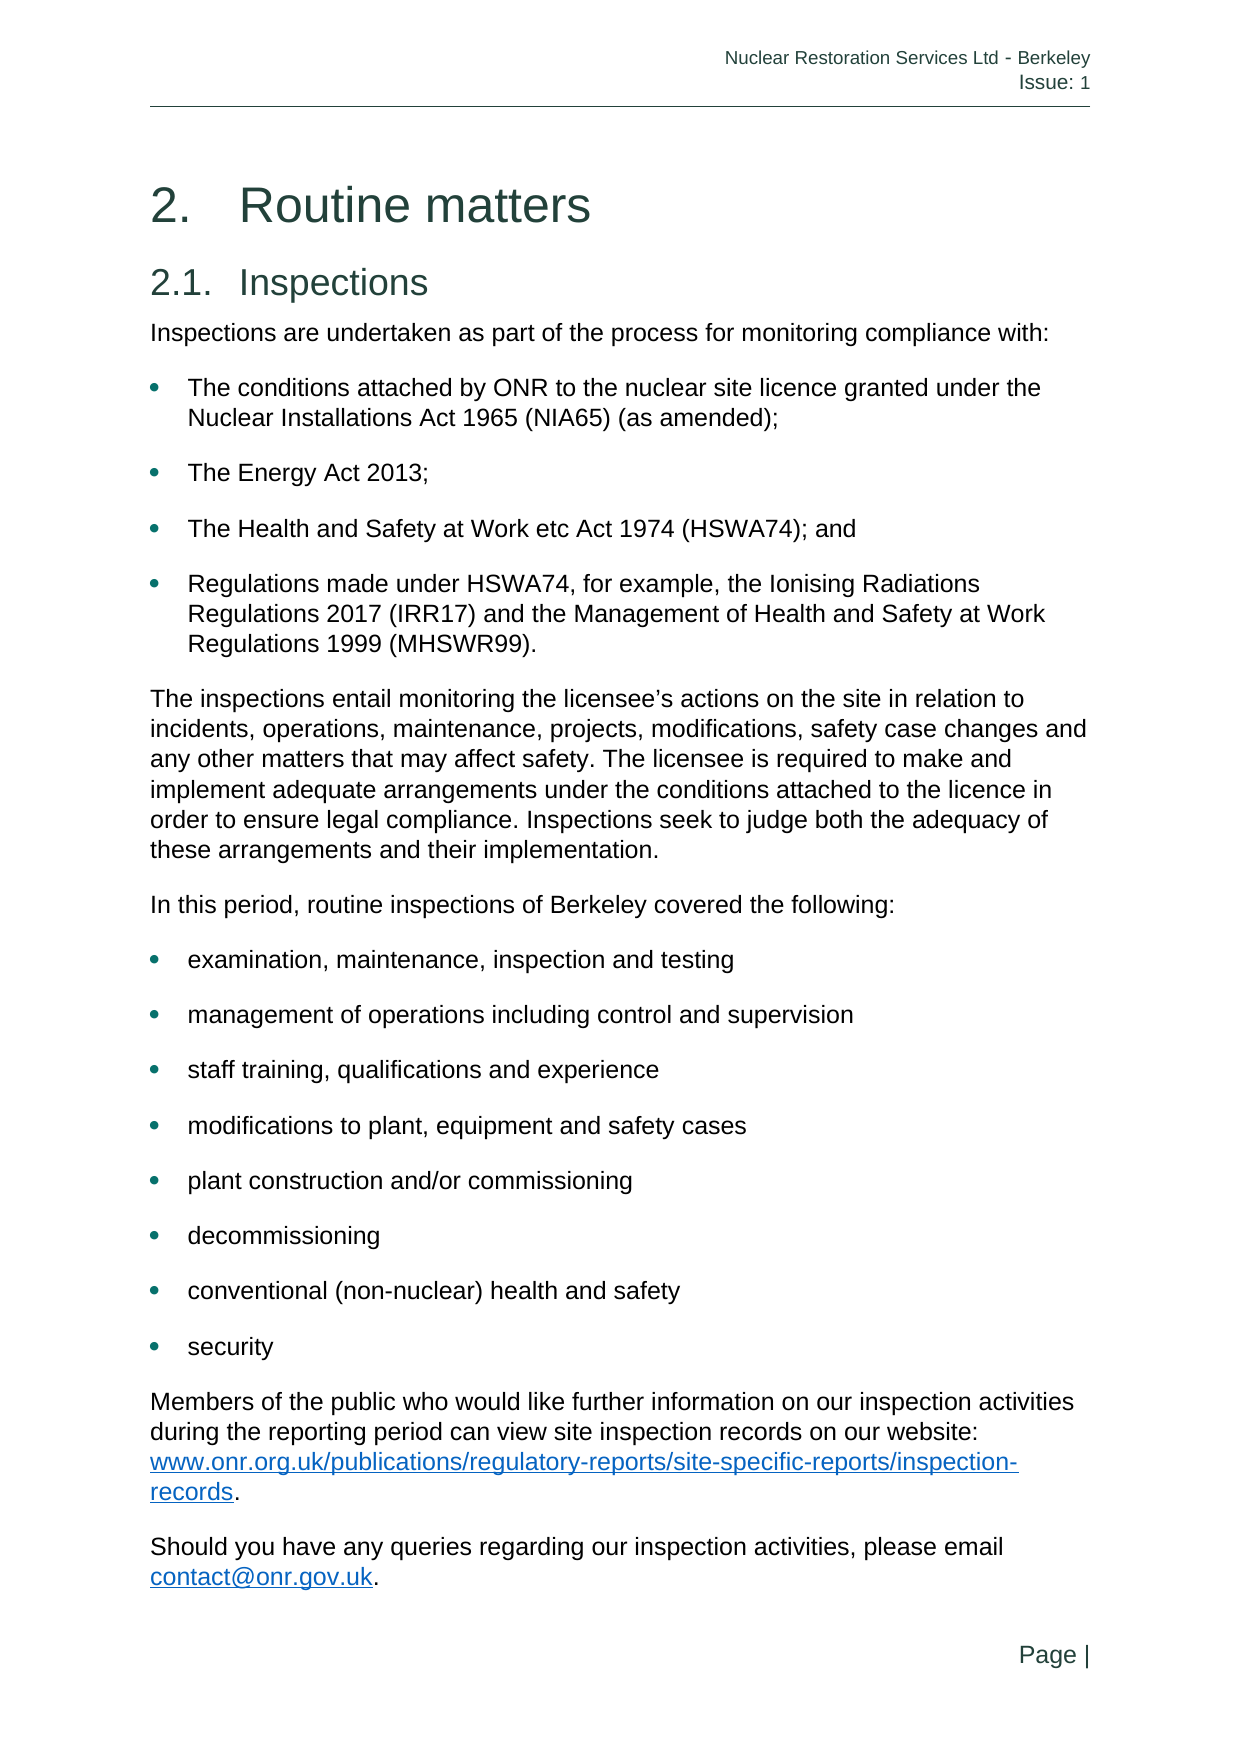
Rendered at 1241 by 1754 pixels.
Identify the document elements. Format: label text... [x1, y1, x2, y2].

list The Health and Safety at Work etc Act 1974 (HSWA74); and [150, 514, 1090, 542]
text In this period, routine inspections of Berkeley covered the following: [150, 890, 1090, 919]
list The conditions attached by ONR to the nuclear site licence granted under the Nuclear Installations Act 1965 (NIA65) (as amended); [150, 373, 1090, 432]
text Inspections are undertaken as part of the process for monitoring compliance with: [150, 318, 1090, 347]
text Members of the public who would like further information on our inspection activities during the reporting period can view site inspection records on our website: www.onr.org.uk/publications/regulatory-reports/site-specific-reports/inspection-records. [150, 1387, 1090, 1506]
list plant construction and/or commissioning [150, 1166, 1090, 1195]
list conventional (non-nuclear) health and safety [150, 1276, 1090, 1305]
list The Energy Act 2013; [150, 458, 1090, 487]
list examination, maintenance, inspection and testing [150, 945, 1090, 974]
subtitle Routine matters [150, 175, 1090, 232]
subtitle Inspections [150, 260, 1090, 303]
text Should you have any queries regarding our inspection activities, please email contact@onr.gov.uk. [150, 1532, 1090, 1591]
list modifications to plant, equipment and safety cases [150, 1111, 1090, 1139]
list Regulations made under HSWA74, for example, the Ionising Radiations Regulations 2017 (IRR17) and the Management of Health and Safety at Work Regulations 1999 (MHSWR99). [150, 569, 1090, 658]
text The inspections entail monitoring the licensee’s actions on the site in relation to incidents, operations, maintenance, projects, modifications, safety case changes and any other matters that may affect safety. The licensee is required to make and implement adequate arrangements under the conditions attached to the licence in order to ensure legal compliance. Inspections seek to judge both the adequacy of these arrangements and their implementation. [150, 684, 1090, 863]
list staff training, qualifications and experience [150, 1055, 1090, 1084]
list management of operations including control and supervision [150, 1000, 1090, 1029]
list security [150, 1331, 1090, 1360]
list decommissioning [150, 1221, 1090, 1250]
